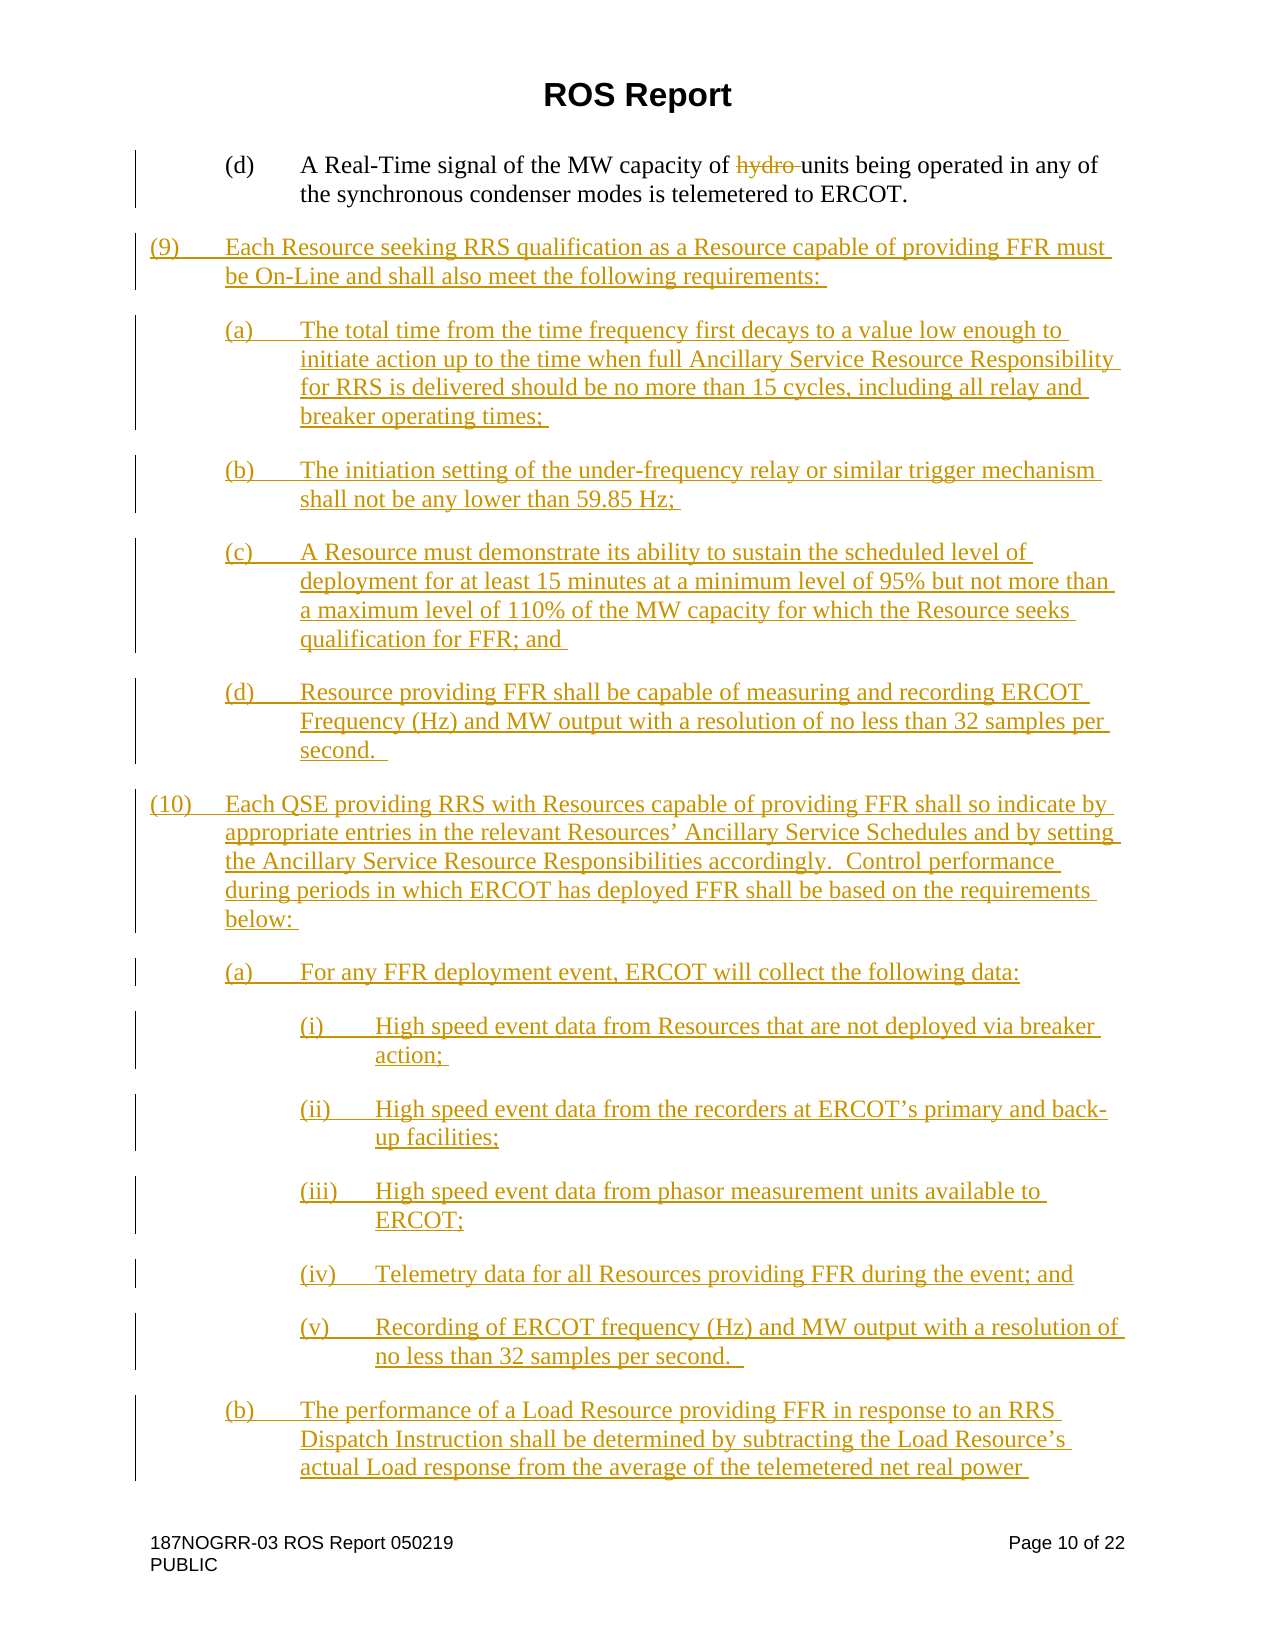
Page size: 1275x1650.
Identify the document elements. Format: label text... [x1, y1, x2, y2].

text (d) A Real-Time signal of the MW capacity of units being operated in any of the synchronous condenser modes is telemetered to ERCOT. [225, 150, 1125, 207]
